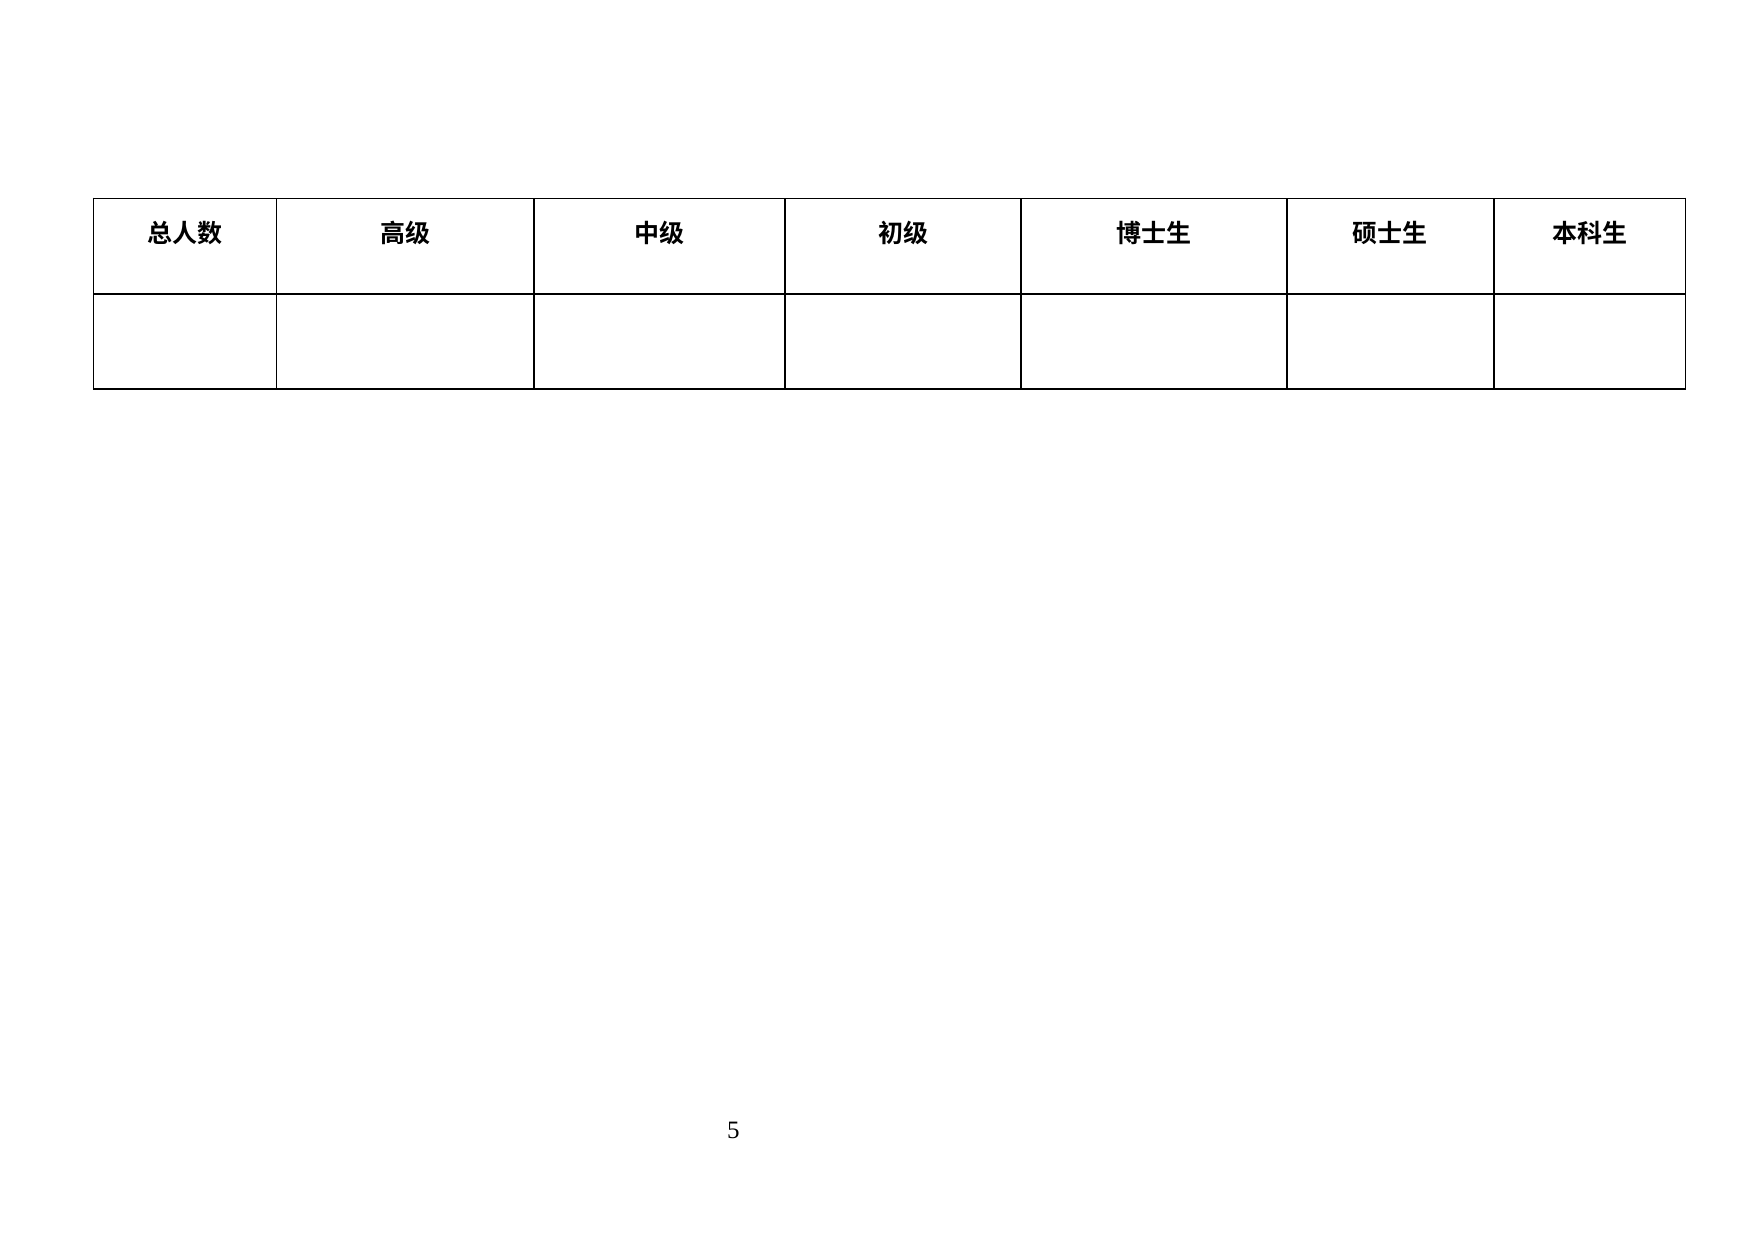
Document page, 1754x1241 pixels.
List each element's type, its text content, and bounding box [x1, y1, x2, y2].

table_cell [1288, 295, 1493, 388]
table_cell [1495, 295, 1685, 388]
table_cell [786, 295, 1020, 388]
table_cell 本科生 [1495, 199, 1685, 293]
table_cell 初级 [786, 199, 1020, 293]
table_cell 总人数 [94, 199, 276, 293]
table_cell 硕士生 [1288, 199, 1493, 293]
table_cell [277, 295, 533, 388]
table_cell 博士生 [1022, 199, 1286, 293]
table_cell [94, 295, 276, 388]
table_cell [1022, 295, 1286, 388]
table_cell 中级 [535, 199, 784, 293]
table_cell 高级 [277, 199, 533, 293]
table_cell [535, 295, 784, 388]
